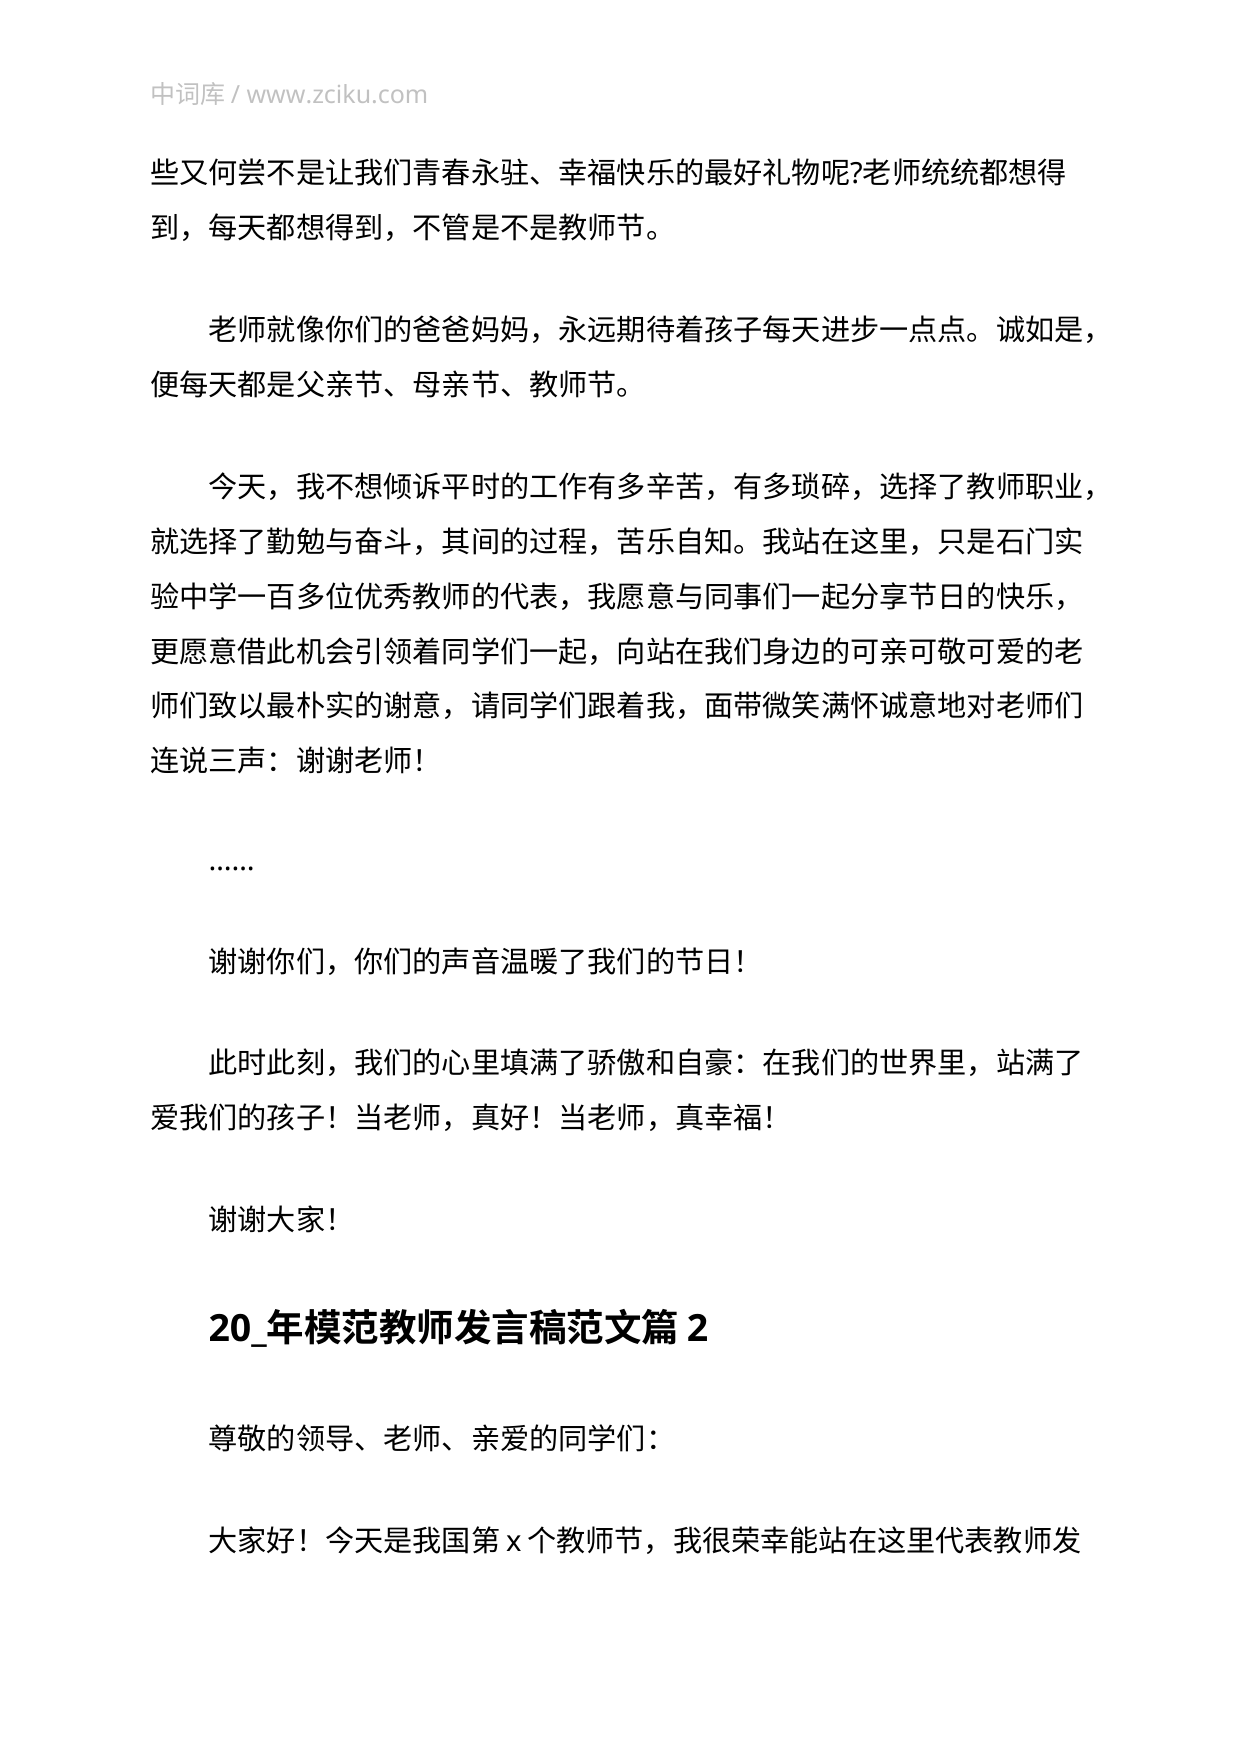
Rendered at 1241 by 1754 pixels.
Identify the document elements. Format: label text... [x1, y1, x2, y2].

text 谢谢你们，你们的声音温暖了我们的节日！ [150, 938, 1090, 980]
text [150, 1518, 1090, 1560]
text 今天，我不想倾诉平时的工作有多辛苦，有多琐碎，选择了教师职业，就选择了勤勉与奋斗，其间的过程，苦乐自知。我站在这里，只是石门实验中学一百多位优秀教师的代表，我愿意与同事们一起分享节日的快乐，更愿意借此机会引领着同学们一起，向站在我们身边的可亲可敬可爱的老师们致以最朴实的谢意，请同学们跟着我，面带微笑满怀诚意地对老师们连说三声：谢谢老师！ [150, 463, 1090, 780]
text 谢谢大家！ [150, 1197, 1090, 1239]
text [150, 150, 1090, 247]
text 老师就像你们的爸爸妈妈，永远期待着孩子每天进步一点点。诚如是，便每天都是父亲节、母亲节、教师节。 [150, 307, 1090, 404]
text 尊敬的领导、老师、亲爱的同学们： [150, 1416, 1090, 1458]
text …… [150, 840, 1090, 879]
text 此时此刻，我们的心里填满了骄傲和自豪：在我们的世界里，站满了爱我们的孩子！当老师，真好！当老师，真幸福！ [150, 1040, 1090, 1137]
text 20_年模范教师发言稿范文篇2 [150, 1298, 1090, 1353]
